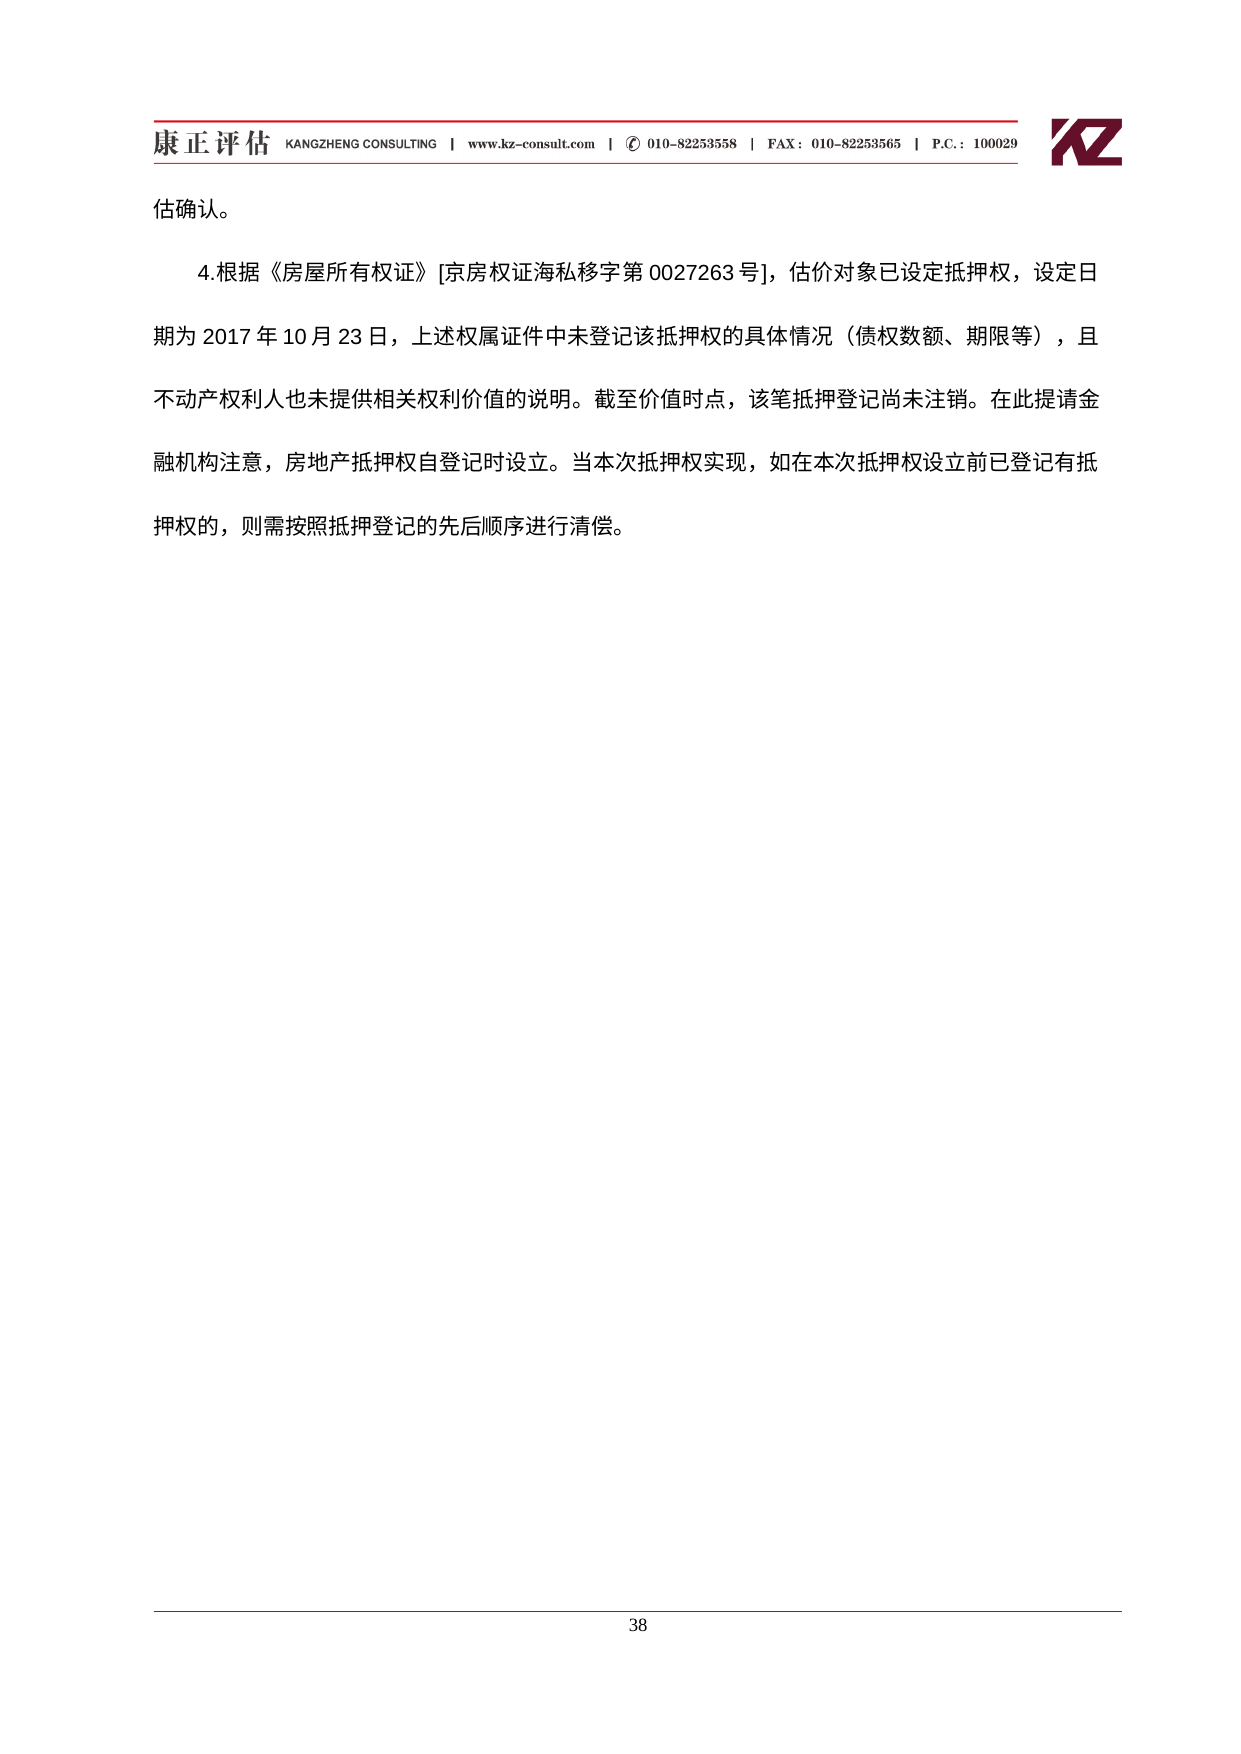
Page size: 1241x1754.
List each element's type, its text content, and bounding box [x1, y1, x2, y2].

text 4.根据《房屋所有权证》[京房权证海私移字第0027263号]，估价对象已设定抵押权，设定日期为2017年10月23日，上述权属证件中未登记该抵押权的具体情况（债权数额、期限等），且不动产权利人也未提供相关权利价值的说明。截至价值时点，该笔抵押登记尚未注销。在此提请金融机构注意，房地产抵押权自登记时设立。当本次抵押权实现，如在本次抵押权设立前已登记有抵押权的，则需按照抵押登记的先后顺序进行清偿。 [153, 255, 1101, 540]
picture [153, 118, 1122, 166]
text 3.估价报告使用者应定期或者在房地产市场价格变化幅度较大时对房地产抵押价值进行再次评估确认。 [153, 192, 1101, 224]
